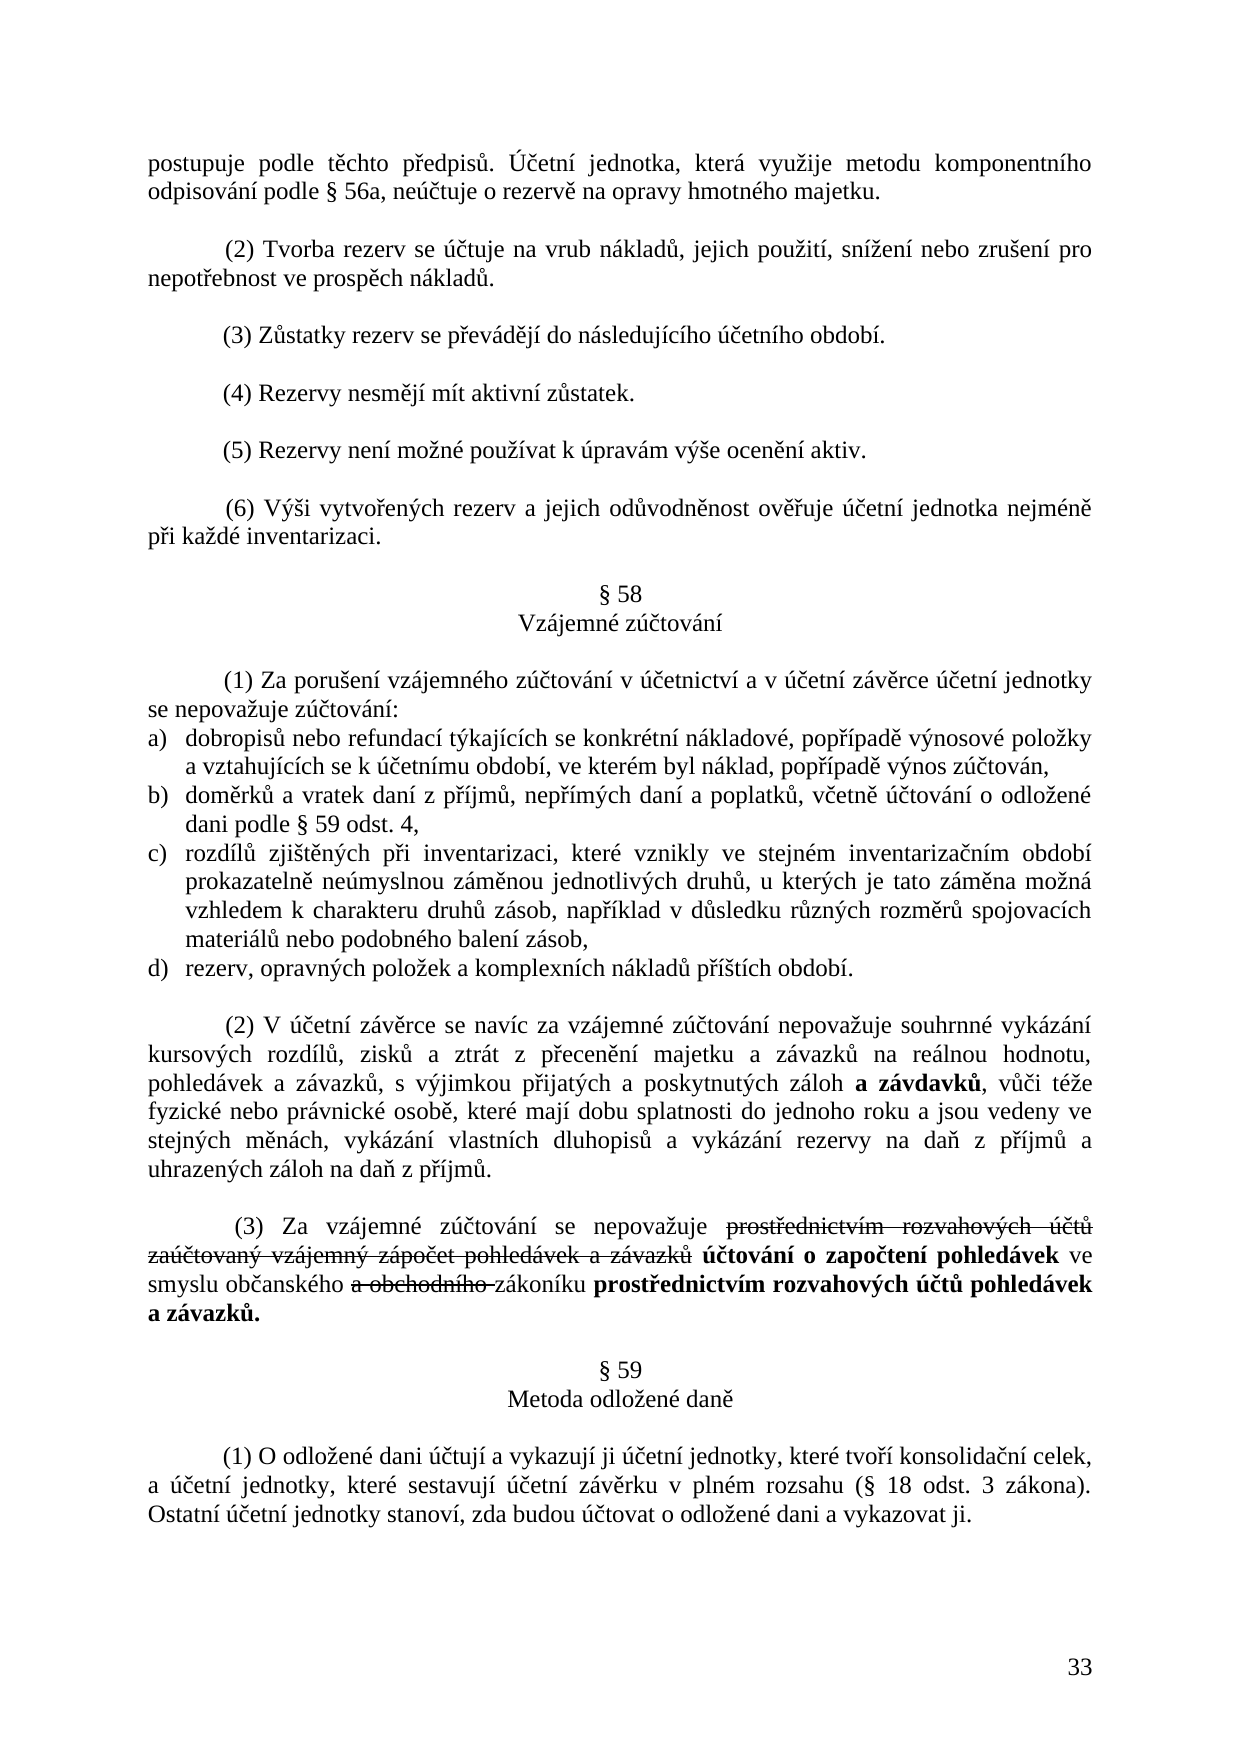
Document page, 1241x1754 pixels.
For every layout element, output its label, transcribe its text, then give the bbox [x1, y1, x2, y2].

text (1) Za porušení vzájemného zúčtování v účetnictví a v účetní závěrce účetní jednotky se nepovažuje zúčtování: [148, 665, 1093, 723]
list dobropisů nebo refundací týkajících se konkrétní nákladové, popřípadě výnosové položky a vztahujících se k účetnímu období, ve kterém byl náklad, popřípadě výnos zúčtován, [148, 723, 1093, 780]
text (2) V účetní závěrce se navíc za vzájemné zúčtování nepovažuje souhrnné vykázání kursových rozdílů, zisků a ztrát z přecenění majetku a závazků na reálnou hodnotu, pohledávek a závazků, s výjimkou přijatých a poskytnutých záloh a závdavků, vůči téže fyzické nebo právnické osobě, které mají dobu splatnosti do jednoho roku a jsou vedeny ve stejných měnách, vykázání vlastních dluhopisů a vykázání rezervy na daň z příjmů a uhrazených záloh na daň z příjmů. [148, 1010, 1093, 1183]
text (3) Zůstatky rezerv se převádějí do následujícího účetního období. [148, 320, 1093, 349]
text (1) O odložené dani účtují a vykazují ji účetní jednotky, které tvoří konsolidační celek, a účetní jednotky, které sestavují účetní závěrku v plném rozsahu (§ 18 odst. 3 zákona). Ostatní účetní jednotky stanoví, zda budou účtovat o odložené dani a vykazovat ji. [148, 1441, 1093, 1528]
text Vzájemné zúčtování [148, 608, 1093, 636]
list doměrků a vratek daní z příjmů, nepřímých daní a poplatků, včetně účtování o odložené dani podle § 59 odst. 4, [148, 780, 1093, 838]
text § 58 [148, 579, 1093, 608]
text (6) Výši vytvořených rezerv a jejich odůvodněnost ověřuje účetní jednotka nejméně při každé inventarizaci. [148, 493, 1093, 550]
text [148, 148, 1093, 205]
text Metoda odložené daně [148, 1384, 1093, 1413]
text (2) Tvorba rezerv se účtuje na vrub nákladů, jejich použití, snížení nebo zrušení pro nepotřebnost ve prospěch nákladů. [148, 234, 1093, 291]
list rezerv, opravných položek a komplexních nákladů příštích období. [148, 953, 1093, 981]
text (4) Rezervy nesmějí mít aktivní zůstatek. [148, 378, 1093, 406]
text (3) Za vzájemné zúčtování se nepovažuje prostřednictvím rozvahových účtů zaúčtovaný vzájemný zápočet pohledávek a závazků účtování o započtení pohledávek ve smyslu občanského a obchodního zákoníku prostřednictvím rozvahových účtů pohledávek a závazků. [148, 1211, 1093, 1326]
text (5) Rezervy není možné používat k úpravám výše ocenění aktiv. [148, 435, 1093, 464]
text § 59 [148, 1355, 1093, 1384]
list rozdílů zjištěných při inventarizaci, které vznikly ve stejném inventarizačním období prokazatelně neúmyslnou záměnou jednotlivých druhů, u kterých je tato záměna možná vzhledem k charakteru druhů zásob, například v důsledku různých rozměrů spojovacích materiálů nebo podobného balení zásob, [148, 838, 1093, 953]
